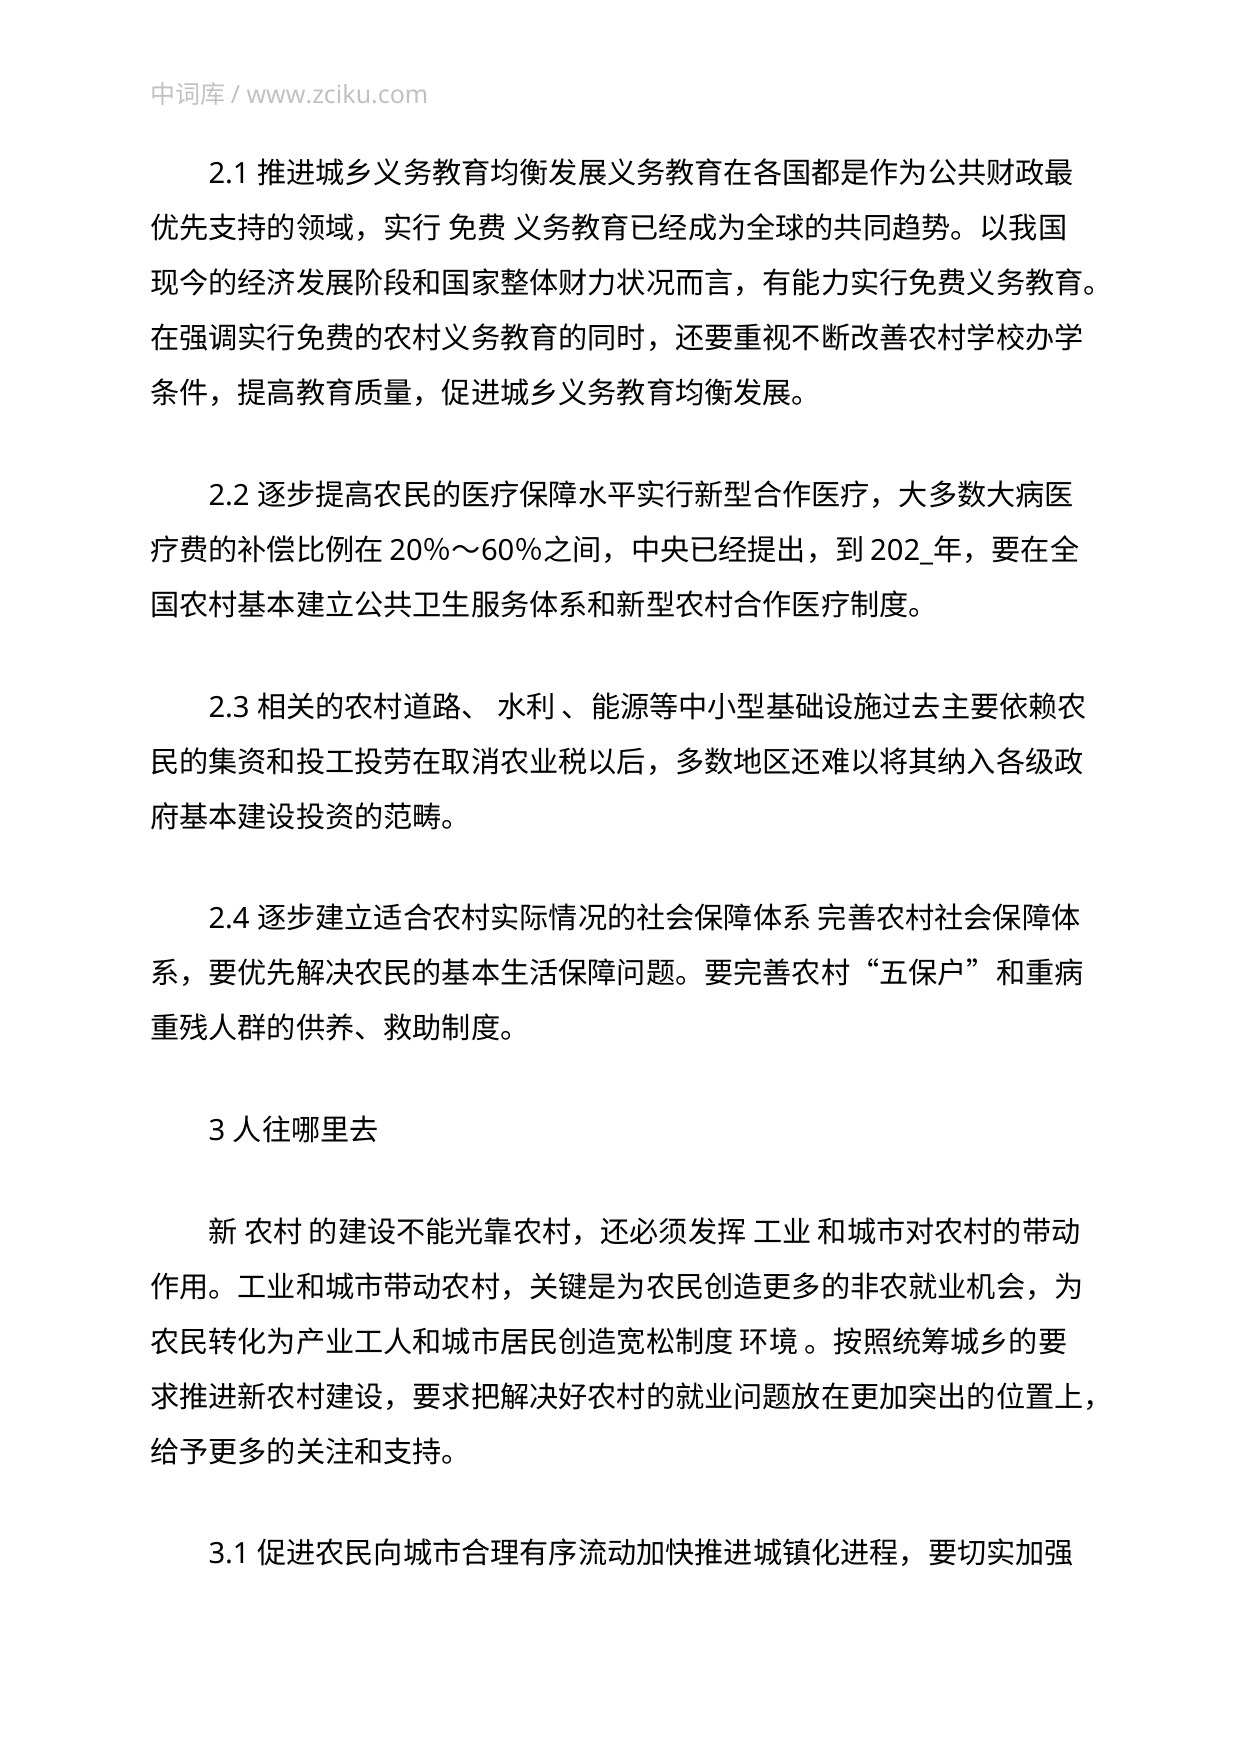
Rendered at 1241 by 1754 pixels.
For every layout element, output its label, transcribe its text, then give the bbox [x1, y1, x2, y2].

text 2.1 推进城乡义务教育均衡发展义务教育在各国都是作为公共财政最优先支持的领域，实行 免费 义务教育已经成为全球的共同趋势。以我国现今的经济发展阶段和国家整体财力状况而言，有能力实行免费义务教育。在强调实行免费的农村义务教育的同时，还要重视不断改善农村学校办学条件，提高教育质量，促进城乡义务教育均衡发展。 [150, 150, 1090, 412]
text 新 农村 的建设不能光靠农村，还必须发挥 工业 和城市对农村的带动作用。工业和城市带动农村，关键是为农民创造更多的非农就业机会，为农民转化为产业工人和城市居民创造宽松制度 环境 。按照统筹城乡的要求推进新农村建设，要求把解决好农村的就业问题放在更加突出的位置上，给予更多的关注和支持。 [150, 1208, 1090, 1470]
text 2.4 逐步建立适合农村实际情况的社会保障体系 完善农村社会保障体系，要优先解决农民的基本生活保障问题。要完善农村“五保户”和重病重残人群的供养、救助制度。 [150, 895, 1090, 1047]
text 2.3 相关的农村道路、 水利 、能源等中小型基础设施过去主要依赖农民的集资和投工投劳在取消农业税以后，多数地区还难以将其纳入各级政府基本建设投资的范畴。 [150, 683, 1090, 835]
text 2.2 逐步提高农民的医疗保障水平实行新型合作医疗，大多数大病医疗费的补偿比例在20％～60％之间，中央已经提出，到202_年，要在全国农村基本建立公共卫生服务体系和新型农村合作医疗制度。 [150, 471, 1090, 624]
text 3 人往哪里去 [150, 1107, 1090, 1149]
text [150, 1530, 1090, 1572]
